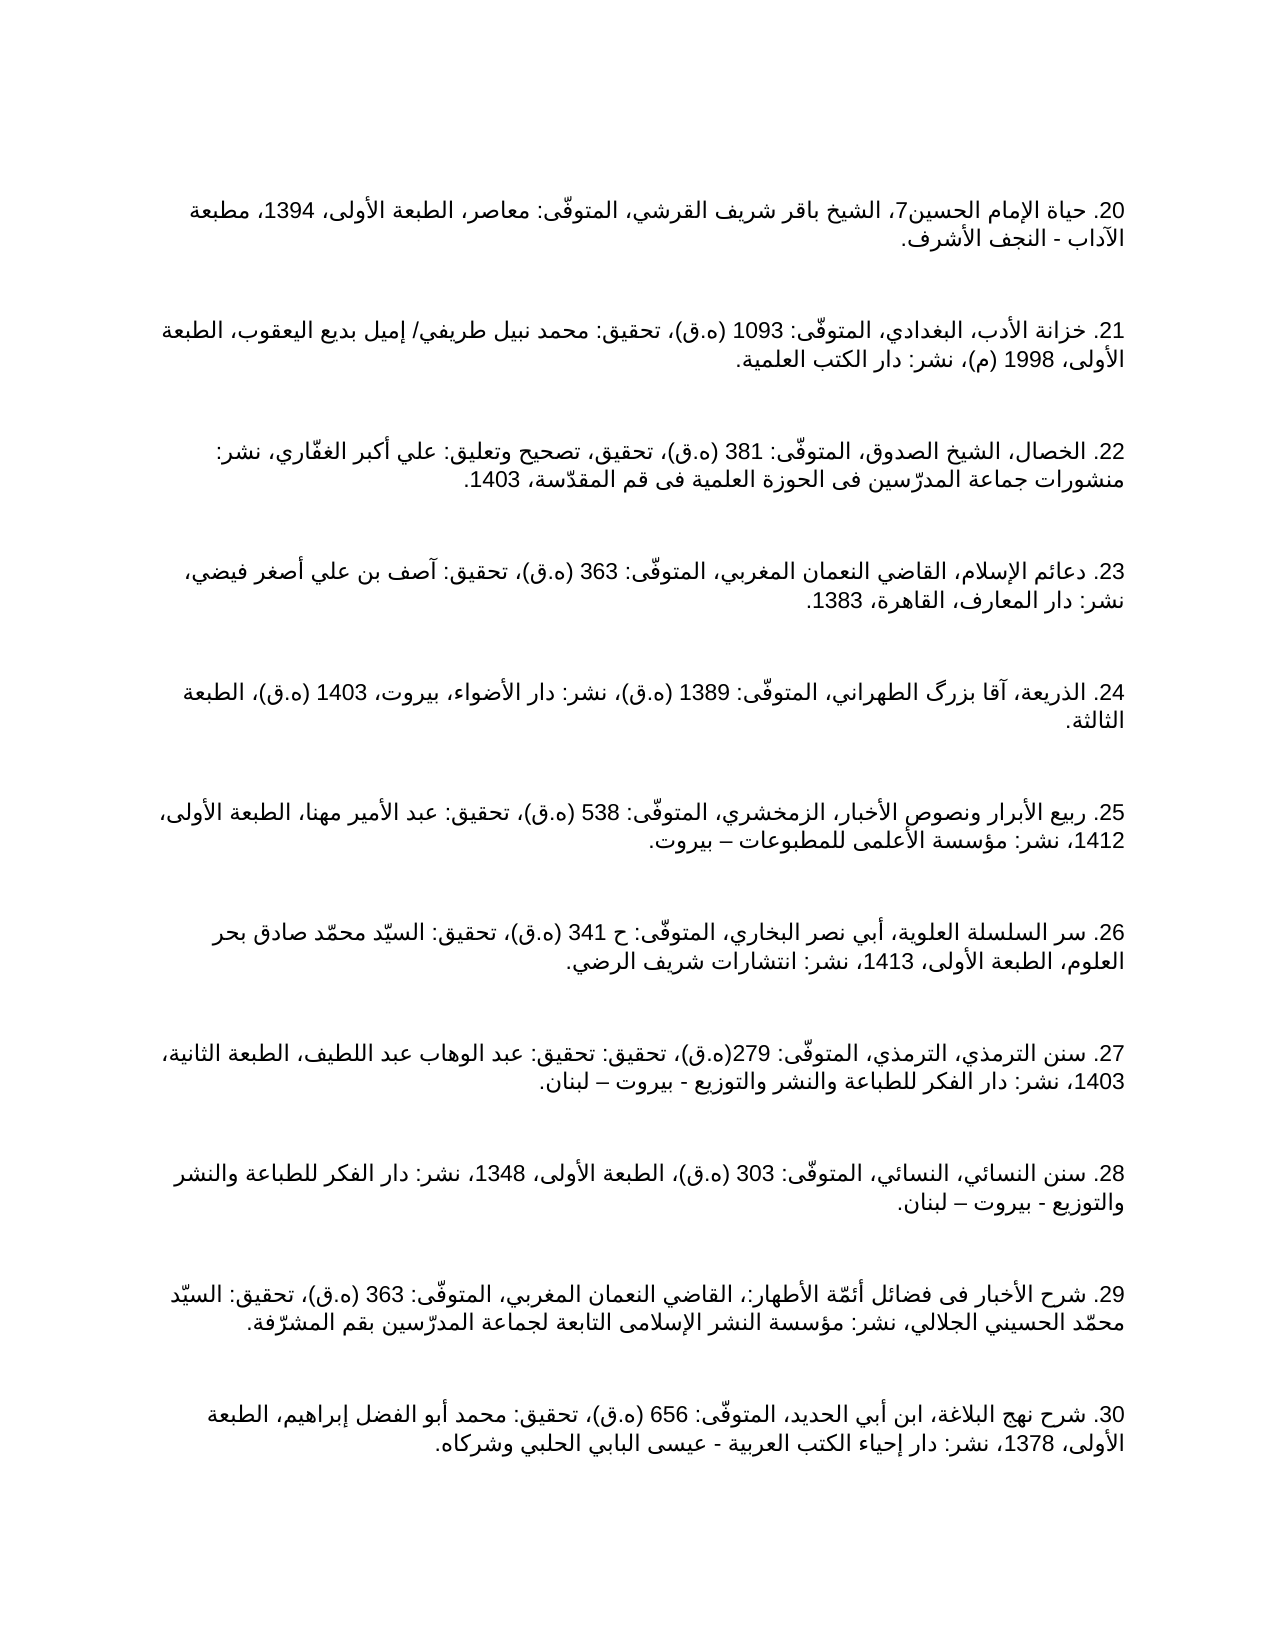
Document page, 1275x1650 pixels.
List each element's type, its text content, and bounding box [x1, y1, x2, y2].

text 26. سر السلسلة العلوية، أبي نصر البخاري، المتوفّى: ح 341 (ه.ق)، تحقيق: السيّد محمّد صادق بحر العلوم، الطبعة الأولى، 1413، نشر: انتشارات شريف الرضي. [150, 919, 1125, 974]
text 28. سنن النسائي، النسائي، المتوفّى: 303 (ه.ق)، الطبعة الأولى، 1348، نشر: دار الفكر للطباعة والنشر والتوزيع - بيروت – لبنان. [150, 1160, 1125, 1215]
text 25. ربيع الأبرار ونصوص الأخبار، الزمخشري، المتوفّى: 538 (ه.ق)، تحقيق: عبد الأمير مهنا، الطبعة الأولى، 1412، نشر: مؤسسة الأعلمی للمطبوعات – بيروت. [150, 799, 1125, 854]
text 22. الخصال، الشيخ الصدوق، المتوفّى: 381 (ه.ق)، تحقيق، تصحيح وتعليق: علي أكبر الغفّاري، نشر: منشورات جماعة المدرّسين فی الحوزة العلمية فی قم المقدّسة، 1403. [150, 438, 1125, 492]
text 21. خزانة الأدب، البغدادي، المتوفّى: 1093 (ه.ق)، تحقيق: محمد نبيل طريفي/ إميل بديع اليعقوب، الطبعة الأولى، 1998 (م)، نشر: دار الكتب العلمية. [150, 317, 1125, 372]
text 24. الذريعة، آقا بزرگ الطهراني، المتوفّى: 1389 (ه.ق)، نشر: دار الأضواء، بيروت، 1403 (ه.ق)، الطبعة الثالثة. [150, 678, 1125, 733]
text 20. حياة الإمام الحسين7، الشيخ باقر شريف القرشي، المتوفّى: معاصر، الطبعة الأولى، 1394، مطبعة الآداب - النجف الأشرف. [150, 197, 1125, 252]
text 27. سنن الترمذي، الترمذي، المتوفّى: 279(ه.ق)، تحقيق: تحقيق: عبد الوهاب عبد اللطيف، الطبعة الثانية، 1403، نشر: دار الفكر للطباعة والنشر والتوزيع - بيروت – لبنان. [150, 1040, 1125, 1094]
text 30. شرح نهج البلاغة، ابن أبي الحديد، المتوفّى: 656 (ه.ق)، تحقيق: محمد أبو الفضل إبراهيم، الطبعة الأولى، 1378، نشر: دار إحياء الكتب العربية - عيسى البابي الحلبي وشركاه. [150, 1401, 1125, 1456]
text 29. شرح الأخبار فی فضائل أئمّة الأطهار:، القاضي النعمان المغربي، المتوفّى: 363 (ه.ق)، تحقيق: السيّد محمّد الحسيني الجلالي، نشر: مؤسسة النشر الإسلامی التابعة لجماعة المدرّسين بقم المشرّفة. [150, 1281, 1125, 1335]
text 23. دعائم الإسلام، القاضي النعمان المغربي، المتوفّى: 363 (ه.ق)، تحقيق: آصف بن علي أصغر فيضي، نشر: دار المعارف، القاهرة، 1383. [150, 558, 1125, 613]
